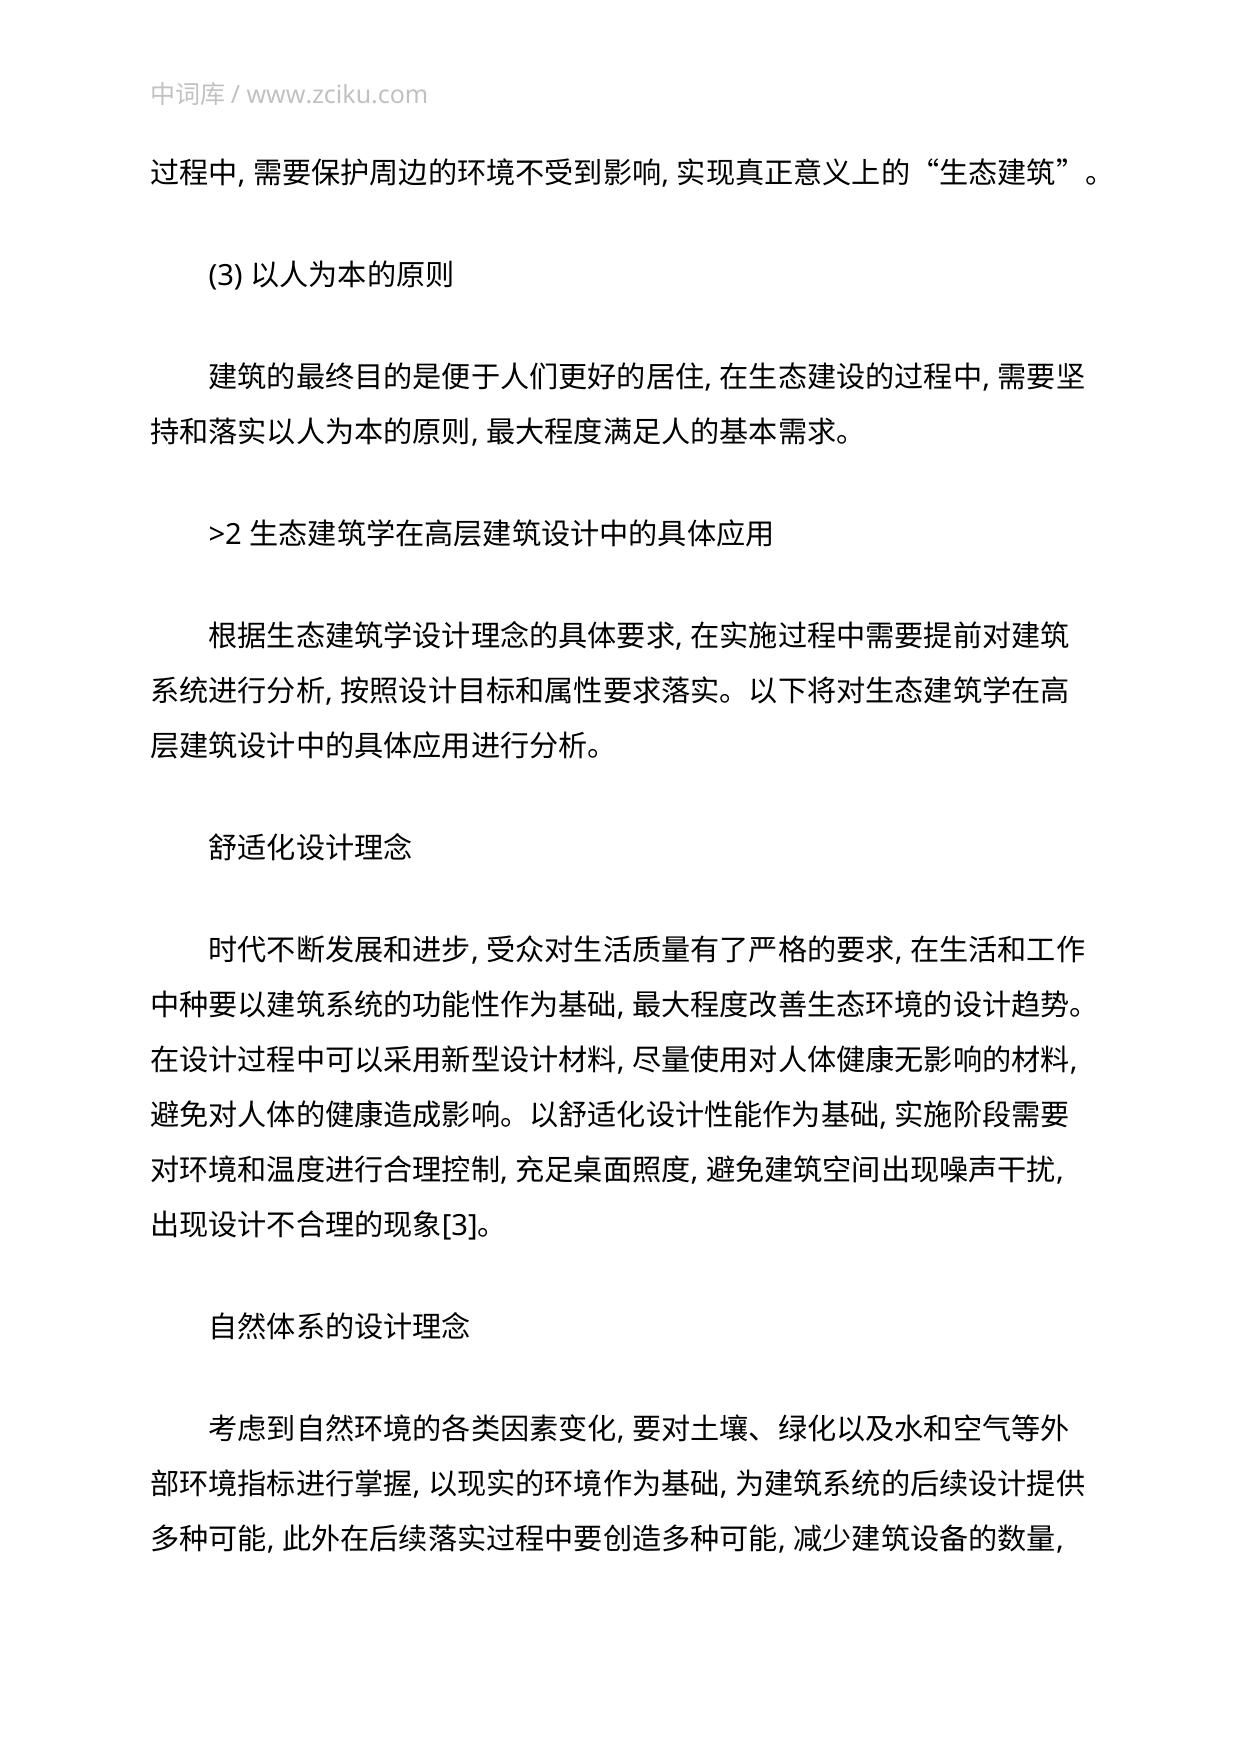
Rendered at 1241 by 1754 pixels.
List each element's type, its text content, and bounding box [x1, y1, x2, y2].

text 建筑的最终目的是便于人们更好的居住, 在生态建设的过程中, 需要坚持和落实以人为本的原则, 最大程度满足人的基本需求。 [150, 354, 1090, 451]
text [150, 1405, 1090, 1558]
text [150, 150, 1090, 192]
text 舒适化设计理念 [150, 825, 1090, 867]
text >2 生态建筑学在高层建筑设计中的具体应用 [150, 511, 1090, 553]
text 自然体系的设计理念 [150, 1303, 1090, 1346]
text (3) 以人为本的原则 [150, 252, 1090, 294]
text 根据生态建筑学设计理念的具体要求, 在实施过程中需要提前对建筑系统进行分析, 按照设计目标和属性要求落实。以下将对生态建筑学在高层建筑设计中的具体应用进行分析。 [150, 613, 1090, 765]
text 时代不断发展和进步, 受众对生活质量有了严格的要求, 在生活和工作中种要以建筑系统的功能性作为基础, 最大程度改善生态环境的设计趋势。在设计过程中可以采用新型设计材料, 尽量使用对人体健康无影响的材料, 避免对人体的健康造成影响。以舒适化设计性能作为基础, 实施阶段需要对环境和温度进行合理控制, 充足桌面照度, 避免建筑空间出现噪声干扰, 出现设计不合理的现象[3]。 [150, 926, 1090, 1244]
